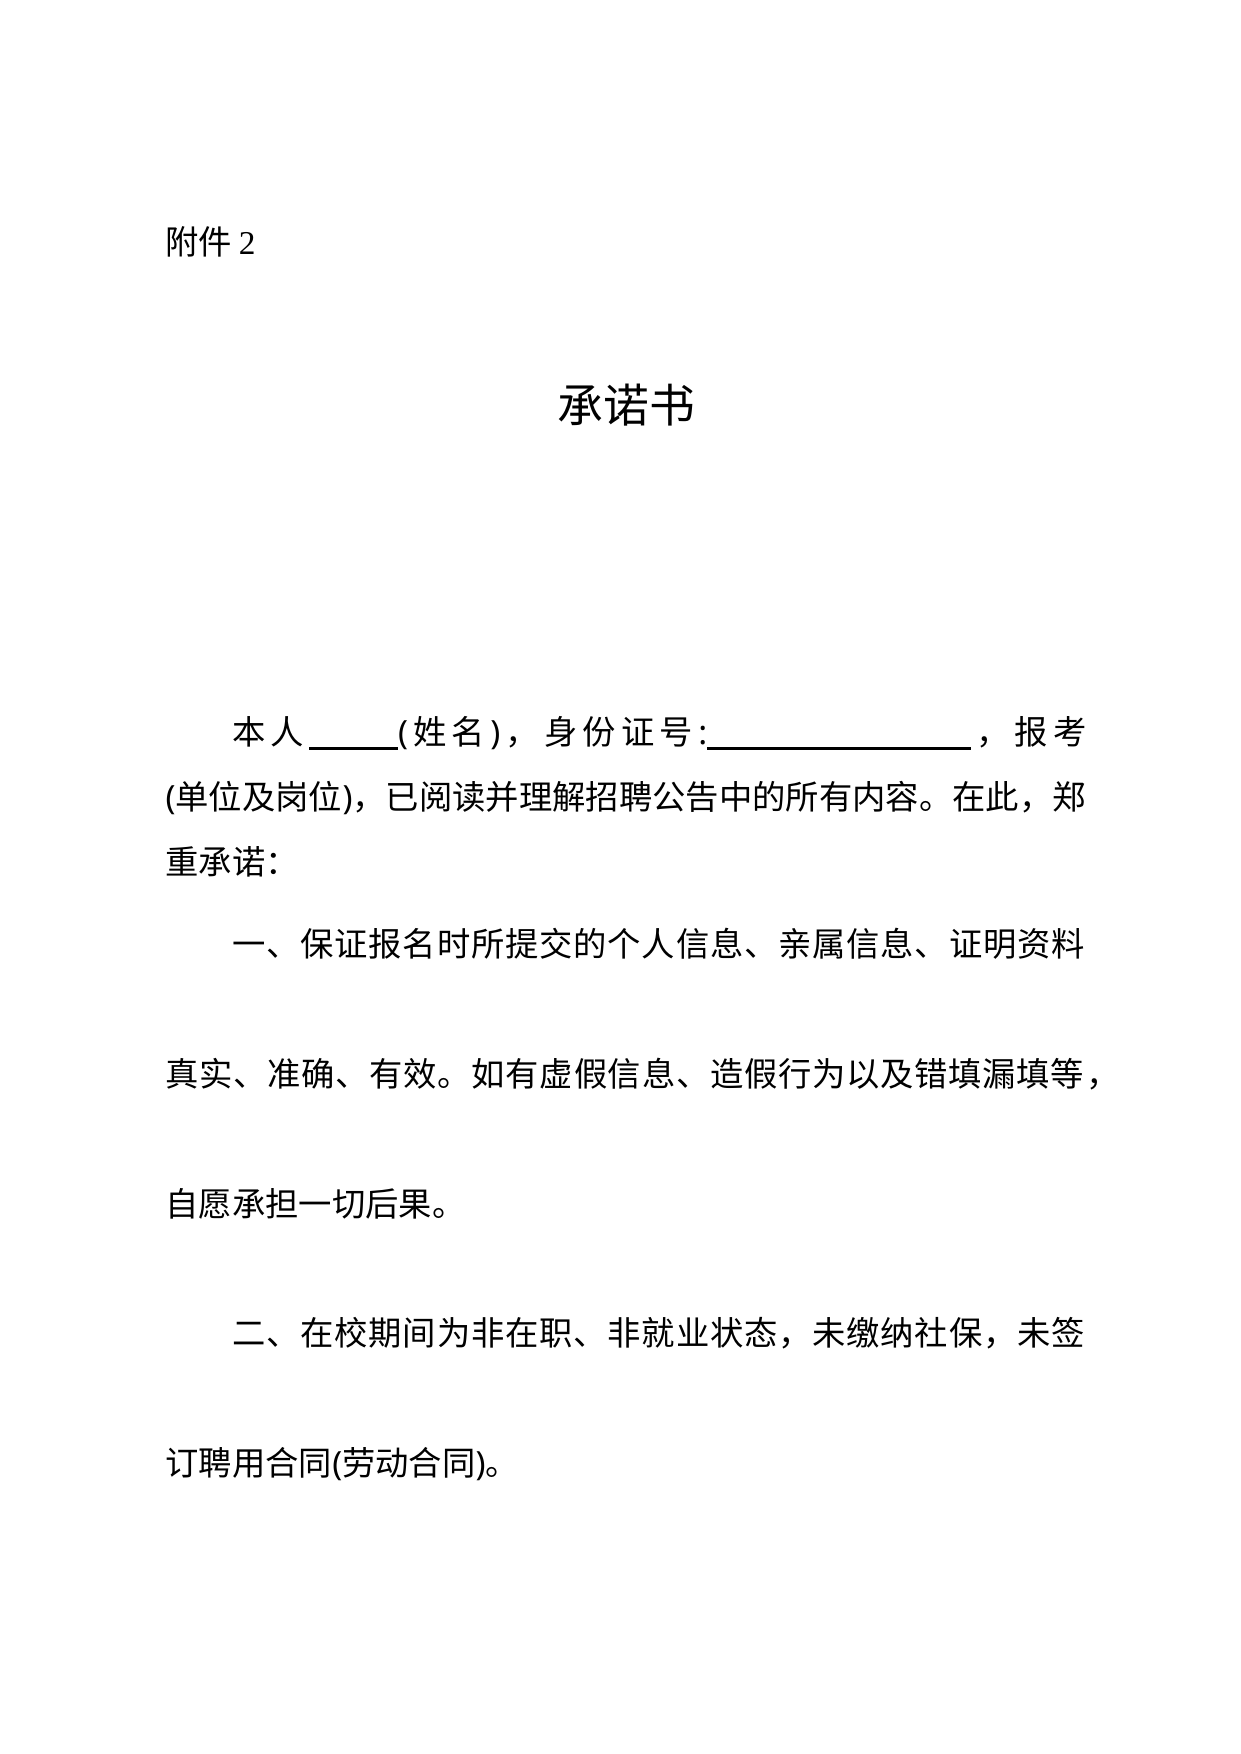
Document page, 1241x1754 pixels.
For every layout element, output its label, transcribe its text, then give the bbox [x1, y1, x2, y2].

text 一、保证报名时所提交的个人信息、亲属信息、证明资料真实、准确、有效。如有虚假信息、造假行为以及错填漏填等，自愿承担一切后果。 [165, 909, 1087, 1234]
text 附件2 [165, 208, 1087, 273]
text 承诺书 [165, 354, 1087, 451]
text 本人 (姓名)，身份证号: ，报考 (单位及岗位)，已阅读并理解招聘公告中的所有内容。在此，郑重承诺： [165, 698, 1087, 893]
text 二、在校期间为非在职、非就业状态，未缴纳社保，未签订聘用合同(劳动合同)。 [165, 1298, 1087, 1493]
